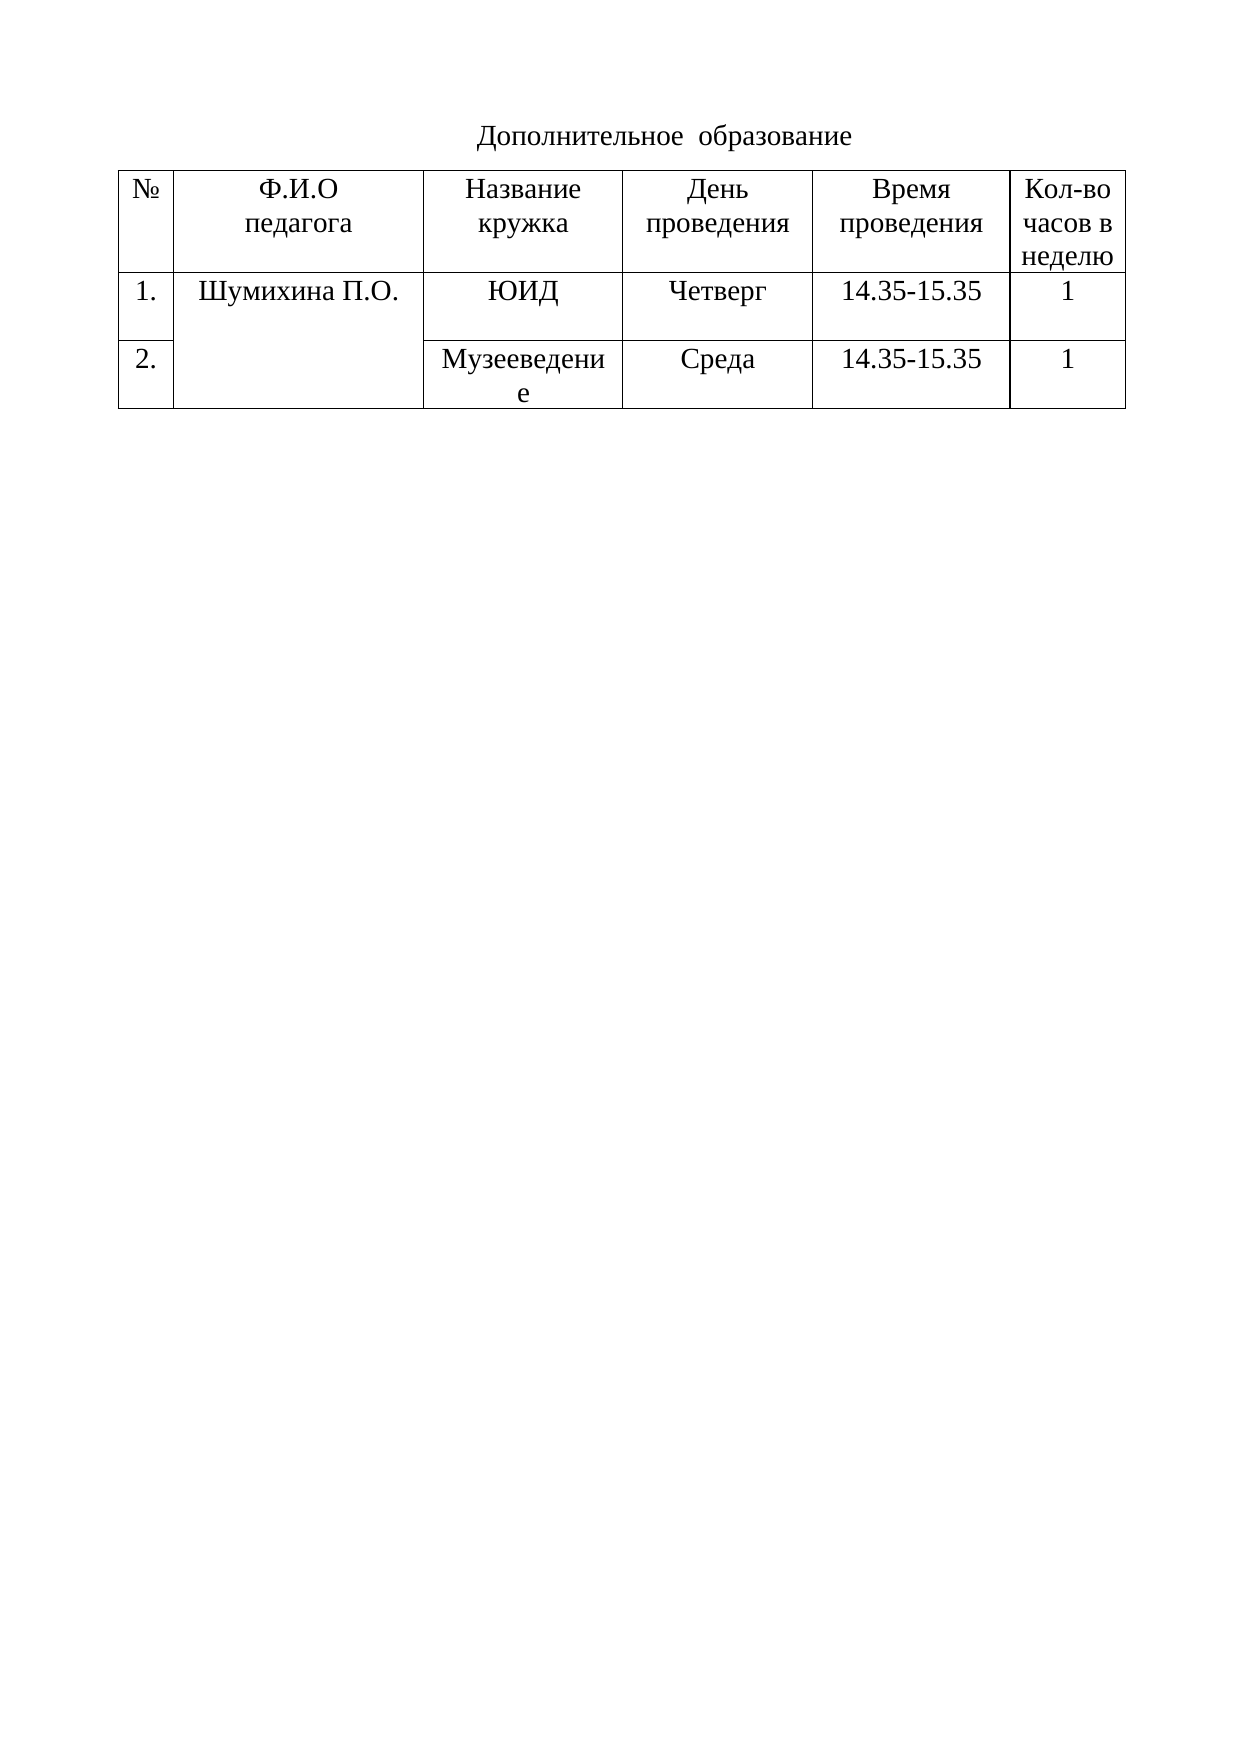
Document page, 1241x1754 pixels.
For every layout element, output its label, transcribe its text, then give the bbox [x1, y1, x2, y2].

table_header Название кружка [424, 171, 622, 272]
table_cell Шумихина П.О. [174, 273, 423, 408]
text Дополнительное образование [177, 118, 1152, 152]
table_cell Музееведение [424, 341, 622, 408]
table_header Кол-во часов в неделю [1011, 171, 1125, 272]
table_cell 1. [119, 273, 173, 340]
table_cell 1 [1011, 273, 1125, 340]
table_header День проведения [623, 171, 812, 272]
table_cell 2. [119, 341, 173, 408]
table_cell ЮИД [424, 273, 622, 340]
table_cell Четверг [623, 273, 812, 340]
table_header Время проведения [813, 171, 1009, 272]
table_cell 14.35-15.35 [813, 341, 1009, 408]
table_header Ф.И.О педагога [174, 171, 423, 272]
table_cell 14.35-15.35 [813, 273, 1009, 340]
table_header № [119, 171, 173, 272]
table_cell Среда [623, 341, 812, 408]
table_cell 1 [1011, 341, 1125, 408]
